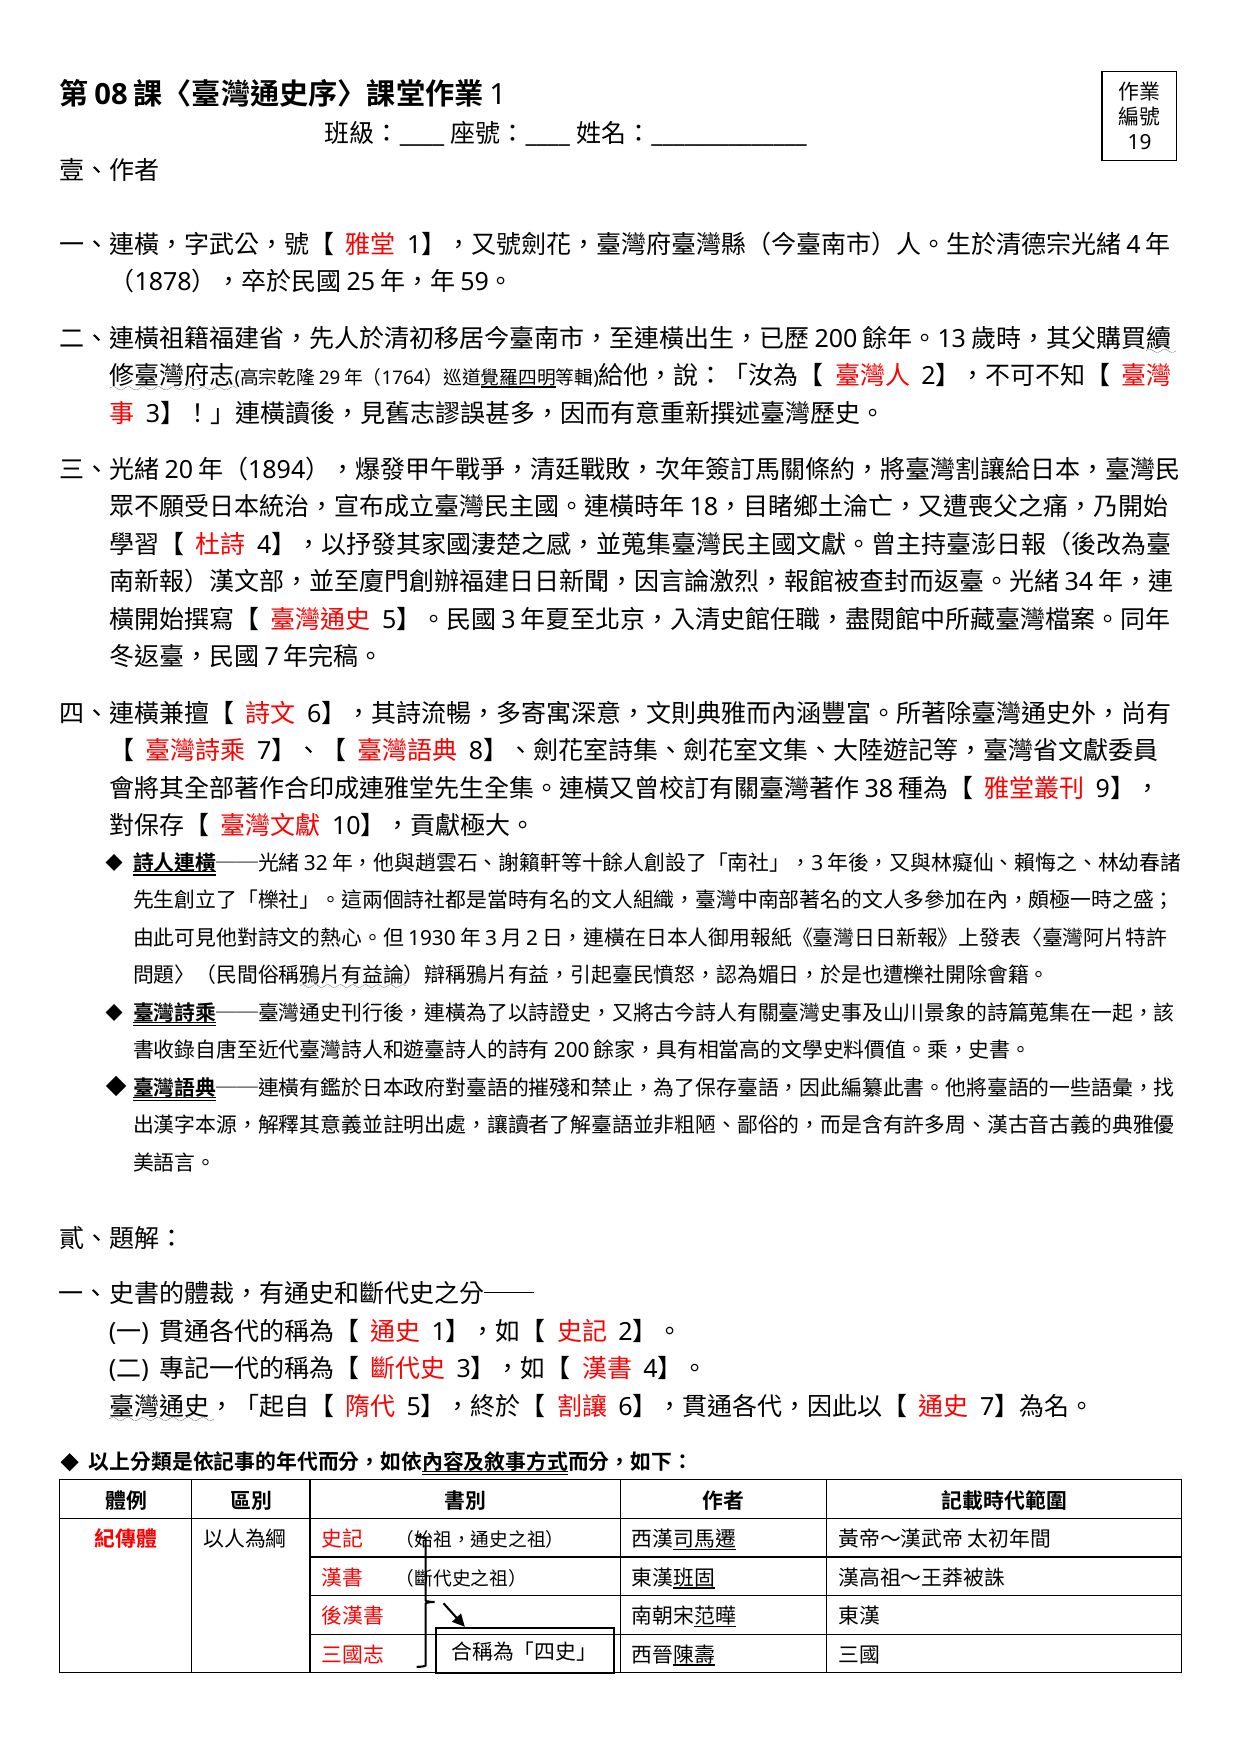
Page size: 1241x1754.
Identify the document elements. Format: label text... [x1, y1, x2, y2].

table_cell 三國志 [311, 1635, 620, 1672]
table_cell 漢書 （斷代史之祖） [427, 1558, 620, 1595]
table_header 記載時代範圍 [827, 1480, 1181, 1518]
table_cell 黃帝～漢武帝 太初年間 [827, 1519, 1181, 1556]
list 以上分類是依記事的年代而分，如依內容及敘事方式而分，如下： [59, 1442, 1181, 1479]
list 連橫兼擅【 詩文 6】，其詩流暢，多寄寓深意，文則典雅而內涵豐富。所著除臺灣通史外，尚有【 臺灣詩乘 7】、【 臺灣語典 8】、劍花室詩集、劍花室文集、大陸遊記等，臺灣省文獻委員會將其全部著作合印成連雅堂先生全集。連橫又曾校訂有關臺灣著作38種為【 雅堂叢刊 9】，對保存【 臺灣文獻 10】，貢獻極大。 [59, 692, 1181, 842]
table_header 區別 [192, 1480, 309, 1518]
table_cell 紀傳體 [60, 1519, 191, 1672]
list 連橫，字武公，號【 雅堂 1】，又號劍花，臺灣府臺灣縣（今臺南市）人。生於清德宗光緒4年（1878），卒於民國25年，年59。 [59, 224, 1181, 299]
list 題解： [59, 1217, 1181, 1255]
text 第08課〈臺灣通史序〉課堂作業1 [59, 71, 1181, 113]
table_cell 三國 [827, 1635, 1181, 1672]
list 連橫祖籍福建省，先人於清初移居今臺南市，至連橫出生，已歷200餘年。13歲時，其父購買續修臺灣府志(高宗乾隆29年（1764）巡道覺羅四明等輯)給他，說：「汝為【 臺灣人 2】，不可不知【 臺灣事 3】！」連橫讀後，見舊志謬誤甚多，因而有意重新撰述臺灣歷史。 [59, 317, 1181, 430]
text 班級：____ 座號：____ 姓名：______________ [59, 113, 1181, 151]
table_cell 西漢司馬遷 [621, 1519, 826, 1556]
table_cell 漢高祖～王莽被誅 [827, 1558, 1181, 1595]
table_cell 後漢書 [427, 1596, 620, 1633]
table_cell 東漢 [827, 1596, 1181, 1633]
table_header 體例 [60, 1480, 191, 1518]
list 貫通各代的稱為【 通史 1】，如【 史記 2】。 [109, 1311, 1181, 1348]
table_cell 西晉陳壽 [621, 1635, 826, 1672]
table_header 書別 [311, 1480, 620, 1518]
list 臺灣語典──連橫有鑑於日本政府對臺語的摧殘和禁止，為了保存臺語，因此編纂此書。他將臺語的一些語彙，找出漢字本源，解釋其意義並註明出處，讓讀者了解臺語並非粗陋、鄙俗的，而是含有許多周、漢古音古義的典雅優美語言。 [103, 1067, 1181, 1217]
list 史書的體裁，有通史和斷代史之分── [59, 1273, 1181, 1311]
list 作者 [59, 151, 1181, 187]
text 臺灣通史，「起自【 隋代 5】，終於【 割讓 6】，貫通各代，因此以【 通史 7】為名。 [109, 1386, 1181, 1423]
table_cell 以人為綱 [192, 1519, 309, 1672]
table_header 作者 [621, 1480, 826, 1518]
table_cell 南朝宋范曄 [621, 1596, 826, 1633]
table_cell 後漢書 [311, 1596, 424, 1633]
list 臺灣詩乘──臺灣通史刊行後，連橫為了以詩證史，又將古今詩人有關臺灣史事及山川景象的詩篇蒐集在一起，該書收錄自唐至近代臺灣詩人和遊臺詩人的詩有200餘家，具有相當高的文學史料價值。乘，史書。 [103, 992, 1181, 1067]
list 專記一代的稱為【 斷代史 3】，如【 漢書 4】。 [109, 1348, 1181, 1386]
table_cell 漢書 （斷代史之祖） [311, 1558, 424, 1595]
table_cell 東漢班固 [621, 1558, 826, 1595]
list 詩人連橫──光緒32年，他與趙雲石、謝籟軒等十餘人創設了「南社」，3年後，又與林癡仙、賴悔之、林幼春諸先生創立了「櫟社」。這兩個詩社都是當時有名的文人組織，臺灣中南部著名的文人多參加在內，頗極一時之盛；由此可見他對詩文的熱心。但1930年3月2日，連橫在日本人御用報紙《臺灣日日新報》上發表〈臺灣阿片特許問題〉（民間俗稱鴉片有益論）辯稱鴉片有益，引起臺民憤怒，認為媚日，於是也遭櫟社開除會籍。 [103, 842, 1181, 992]
table_cell 史記 （始祖，通史之祖） [311, 1519, 620, 1556]
list 光緒20年（1894），爆發甲午戰爭，清廷戰敗，次年簽訂馬關條約，將臺灣割讓給日本，臺灣民眾不願受日本統治，宣布成立臺灣民主國。連橫時年18，目睹鄉土淪亡，又遭喪父之痛，乃開始學習【 杜詩 4】，以抒發其家國淒楚之感，並蒐集臺灣民主國文獻。曾主持臺澎日報（後改為臺南新報）漢文部，並至廈門創辦福建日日新聞，因言論激烈，報館被查封而返臺。光緒34年，連橫開始撰寫【 臺灣通史 5】。民國3年夏至北京，入清史館任職，盡閱館中所藏臺灣檔案。同年冬返臺，民國7年完稿。 [59, 449, 1181, 674]
